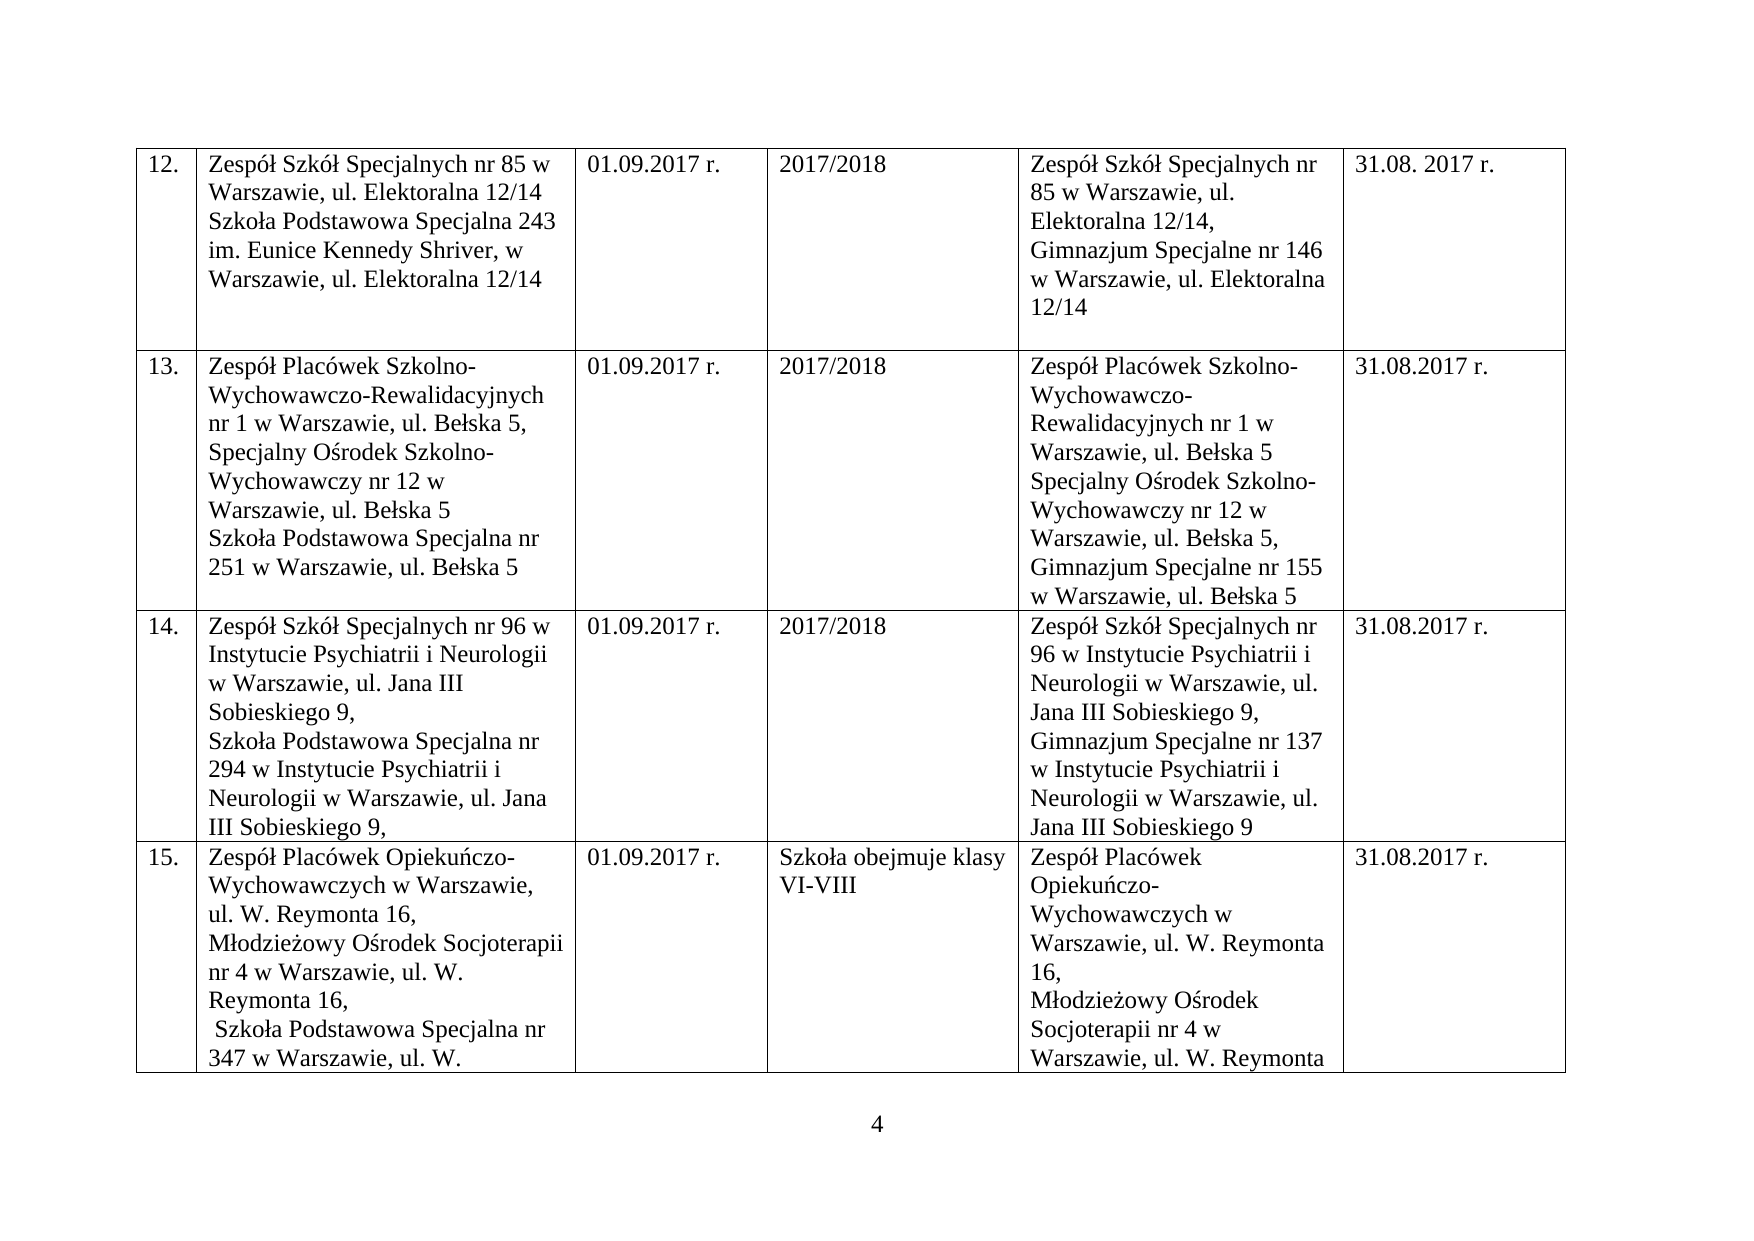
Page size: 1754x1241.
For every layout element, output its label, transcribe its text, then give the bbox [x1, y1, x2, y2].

table_cell 12. [137, 149, 196, 350]
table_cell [768, 842, 1018, 1072]
table_cell 31.08. 2017 r. [1344, 149, 1565, 350]
table_cell 01.09.2017 r. [576, 611, 767, 841]
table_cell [1019, 842, 1343, 1072]
table_cell Zespół Szkół Specjalnych nr 96 w Instytucie Psychiatrii i Neurologii w Warszawie, ul. Jana III Sobieskiego 9, Gimnazjum Specjalne nr 137 w Instytucie Psychiatrii i Neurologii w Warszawie, ul. Jana III Sobieskiego 9 [1019, 611, 1343, 841]
table_cell 15. [137, 842, 196, 1072]
table_cell Zespół Szkół Specjalnych nr 85 w Warszawie, ul. Elektoralna 12/14 Szkoła Podstawowa Specjalna 243 im. Eunice Kennedy Shriver, w Warszawie, ul. Elektoralna 12/14 [197, 149, 575, 350]
table_cell 2017/2018 [768, 611, 1018, 841]
table_cell 31.08.2017 r. [1344, 351, 1565, 610]
table_cell Zespół Placówek Szkolno-Wychowawczo-Rewalidacyjnych nr 1 w Warszawie, ul. Bełska 5 Specjalny Ośrodek Szkolno-Wychowawczy nr 12 w Warszawie, ul. Bełska 5, Gimnazjum Specjalne nr 155 w Warszawie, ul. Bełska 5 [1019, 351, 1343, 610]
table_cell 01.09.2017 r. [576, 149, 767, 350]
table_cell 01.09.2017 r. [576, 842, 767, 1072]
table_cell 31.08.2017 r. [1344, 842, 1565, 1072]
table_cell Zespół Szkół Specjalnych nr 96 w Instytucie Psychiatrii i Neurologii w Warszawie, ul. Jana III Sobieskiego 9, Szkoła Podstawowa Specjalna nr 294 w Instytucie Psychiatrii i Neurologii w Warszawie, ul. Jana III Sobieskiego 9, [197, 611, 575, 841]
table_cell 2017/2018 [768, 149, 1018, 350]
table_cell 31.08.2017 r. [1344, 611, 1565, 841]
table_cell 01.09.2017 r. [576, 351, 767, 610]
table_cell 14. [137, 611, 196, 841]
table_cell Zespół Placówek Szkolno-Wychowawczo-Rewalidacyjnych nr 1 w Warszawie, ul. Bełska 5, Specjalny Ośrodek Szkolno-Wychowawczy nr 12 w Warszawie, ul. Bełska 5 Szkoła Podstawowa Specjalna nr 251 w Warszawie, ul. Bełska 5 [197, 351, 575, 610]
table_cell 2017/2018 [768, 351, 1018, 610]
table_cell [197, 842, 575, 1072]
table_cell Zespół Szkół Specjalnych nr 85 w Warszawie, ul. Elektoralna 12/14, Gimnazjum Specjalne nr 146 w Warszawie, ul. Elektoralna 12/14 [1019, 149, 1343, 350]
table_cell 13. [137, 351, 196, 610]
